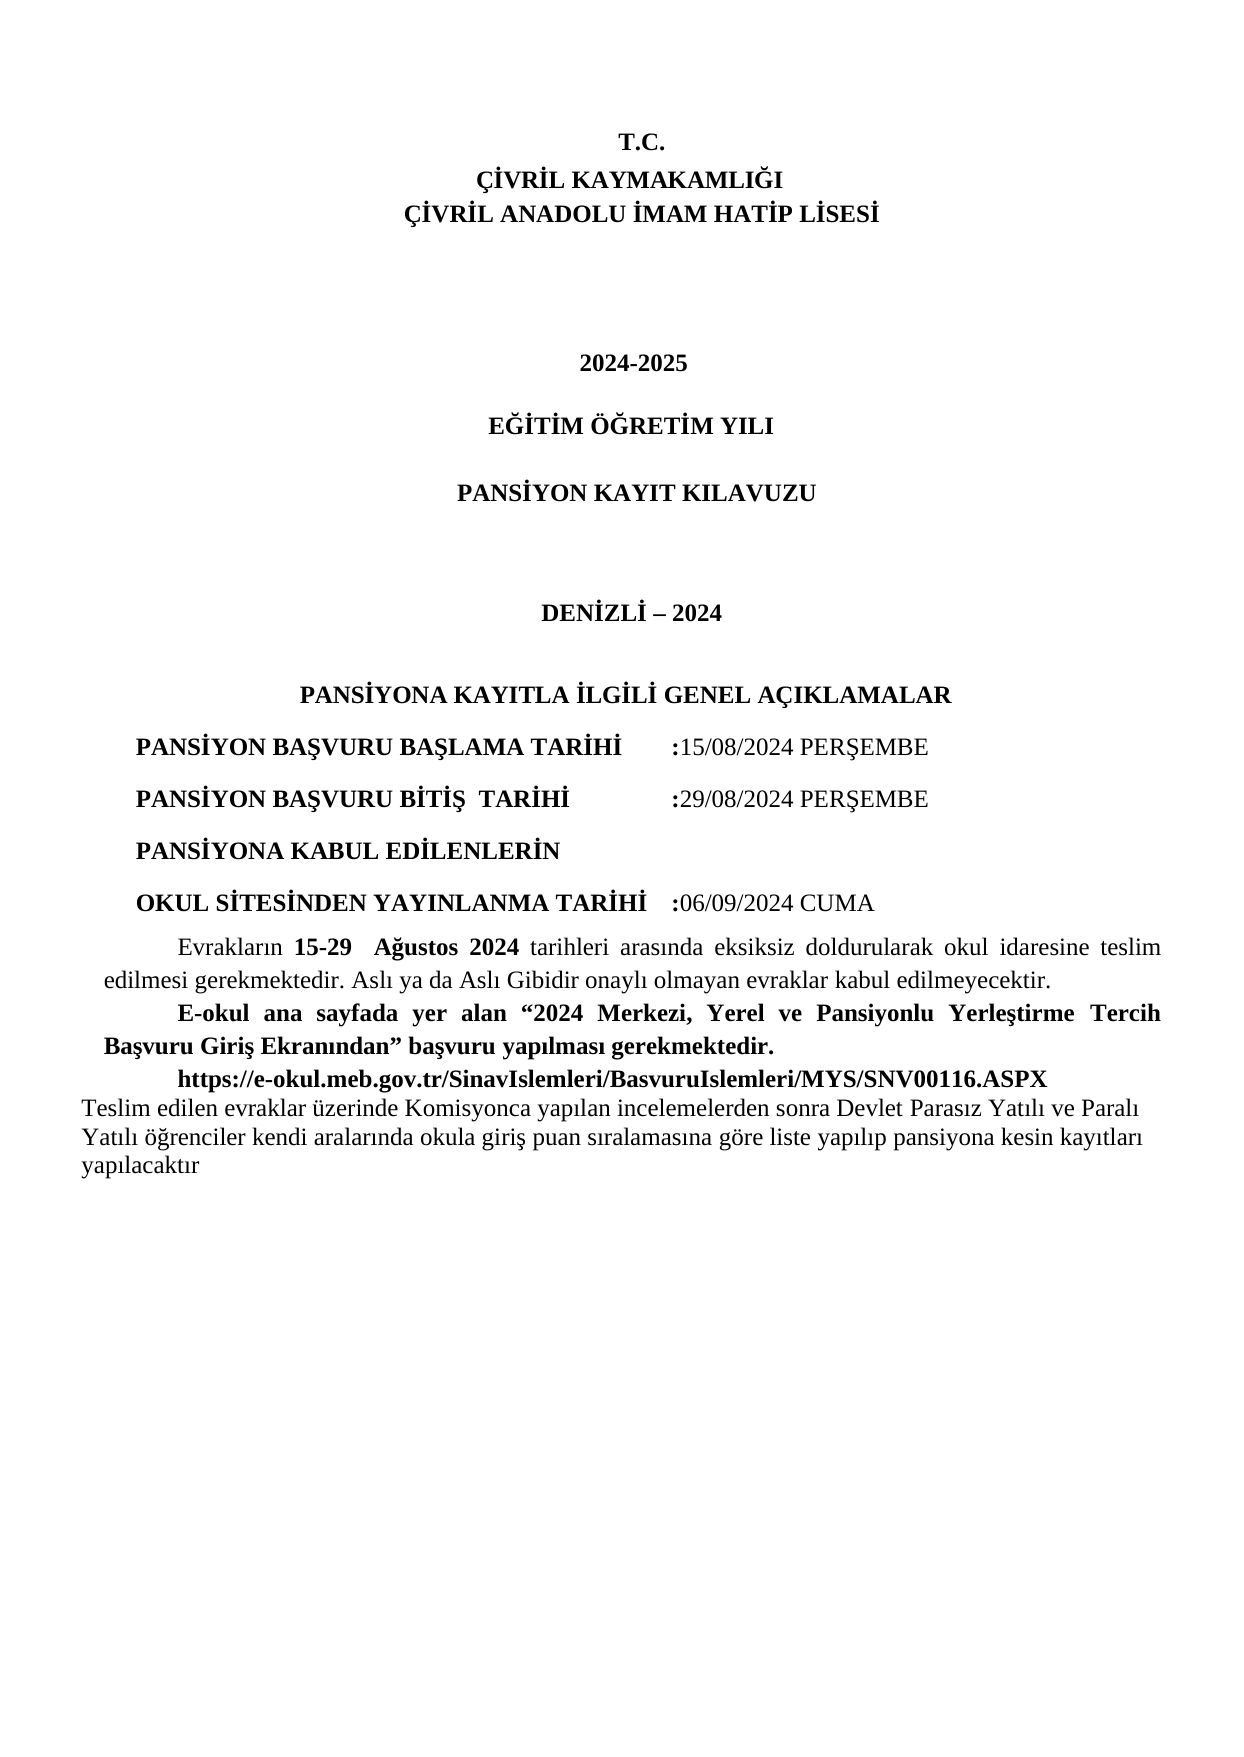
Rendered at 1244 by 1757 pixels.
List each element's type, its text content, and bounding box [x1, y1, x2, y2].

text Teslim edilen evraklar üzerinde Komisyonca yapılan incelemelerden sonra Devlet Parasız Yatılı ve Paralı Yatılı öğrenciler kendi aralarında okula giriş puan sıralamasına göre liste yapılıp pansiyona kesin kayıtları yapılacaktır [81, 1093, 1202, 1179]
text PANSİYONA KABUL EDİLENLERİN [136, 836, 1116, 864]
text https://e-okul.meb.gov.tr/SinavIslemleri/BasvuruIslemleri/MYS/SNV00116.ASPX [177, 1064, 1202, 1093]
text PANSİYONA KAYITLA İLGİLİ GENEL AÇIKLAMALAR [136, 680, 1116, 709]
title PANSİYON KAYIT KILAVUZU [257, 478, 1116, 507]
subtitle E-okul ana sayfada yer alan “2024 Merkezi, Yerel ve Pansiyonlu Yerleştirme Tercih Başvuru Giriş Ekranından” başvuru yapılması gerekmektedir. [103, 998, 1161, 1060]
text ÇİVRİL KAYMAKAMLIĞI [346, 165, 913, 193]
title EĞİTİM ÖĞRETİM YILI [257, 411, 1116, 440]
text Evrakların 15-29 Ağustos 2024 tarihleri arasında eksiksiz doldurularak okul idaresine teslim edilmesi gerekmektedir. Aslı ya da Aslı Gibidir onaylı olmayan evraklar kabul edilmeyecektir. [103, 932, 1161, 994]
title 2024-2025 [151, 348, 1116, 377]
text OKUL SİTESİNDEN YAYINLANMA TARİHİ :06/09/2024 CUMA [136, 888, 1116, 916]
text PANSİYON BAŞVURU BİTİŞ TARİHİ :29/08/2024 PERŞEMBE [136, 784, 1116, 813]
text PANSİYON BAŞVURU BAŞLAMA TARİHİ :15/08/2024 PERŞEMBE [136, 732, 1116, 761]
subtitle DENİZLİ – 2024 [135, 598, 1116, 627]
text ÇİVRİL ANADOLU İMAM HATİP LİSESİ [81, 199, 1202, 228]
text T.C. [81, 127, 1202, 156]
